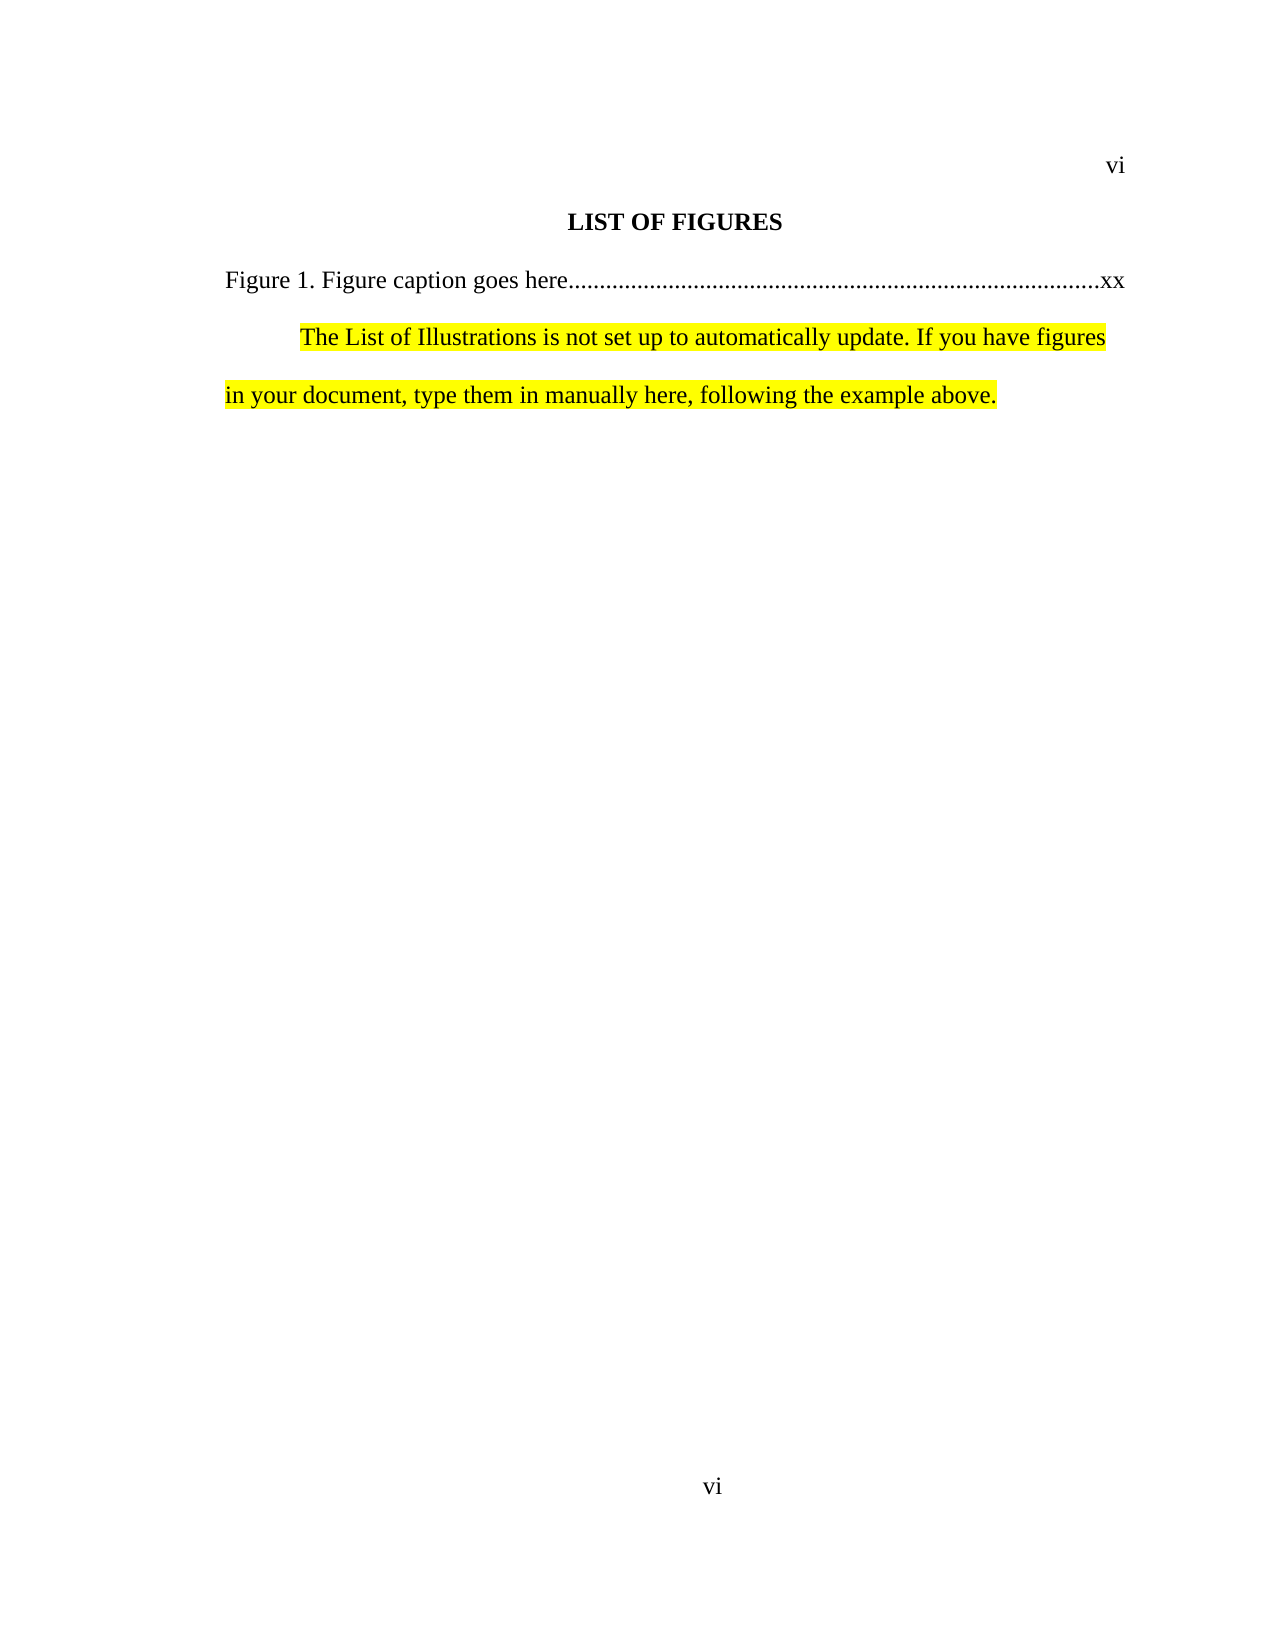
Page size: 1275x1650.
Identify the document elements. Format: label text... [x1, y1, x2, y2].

text The List of Illustrations is not set up to automatically update. If you have figures in your document, type them in manually here, following the example above. [225, 322, 1125, 409]
text LIST OF FIGURES [225, 207, 1125, 236]
text Figure 1. Figure caption goes here xx [225, 265, 1125, 294]
